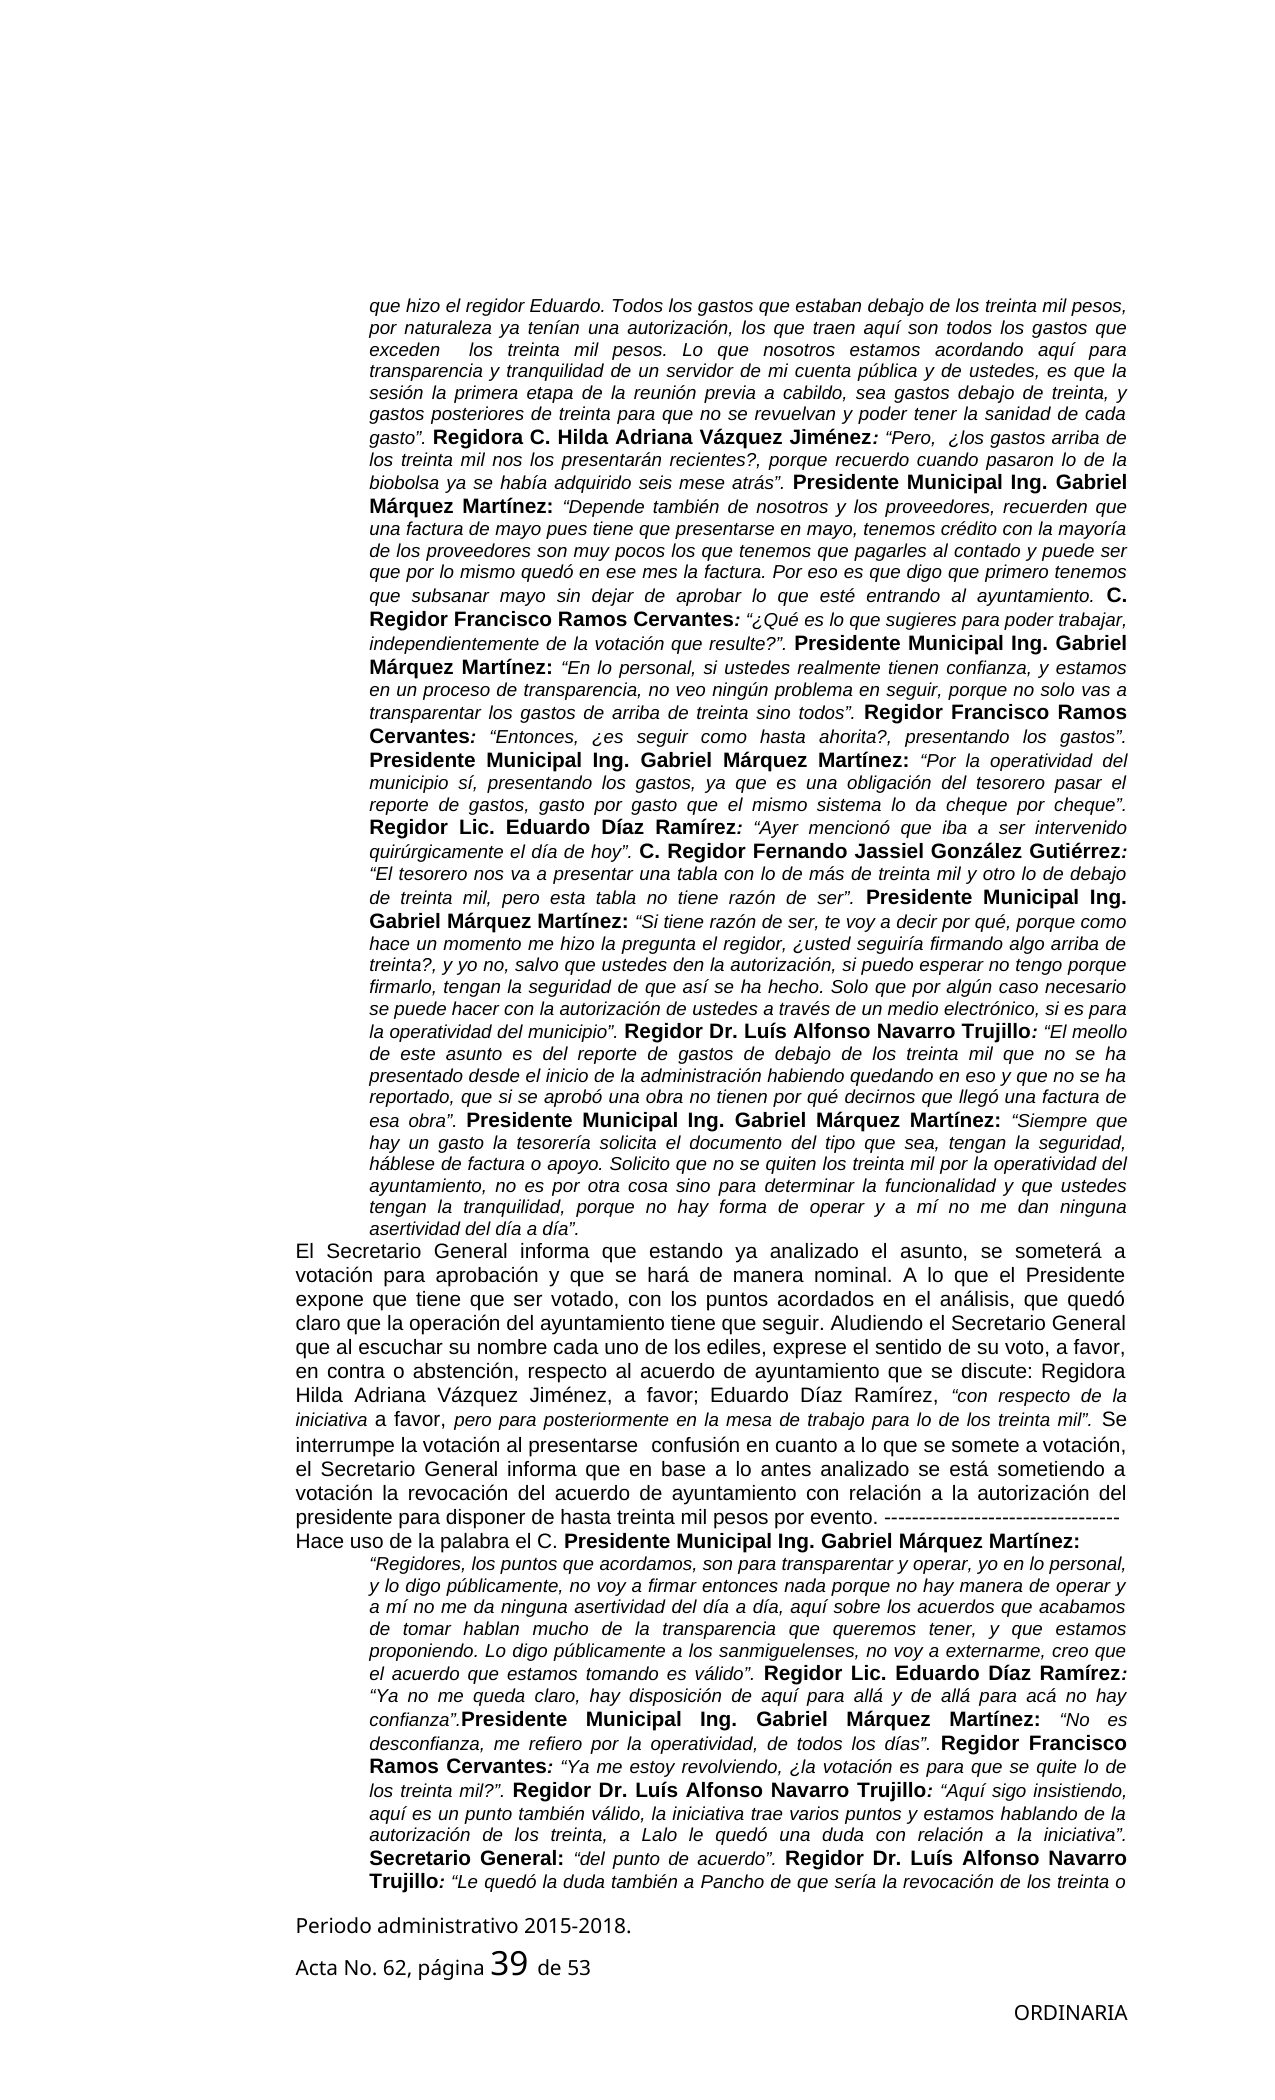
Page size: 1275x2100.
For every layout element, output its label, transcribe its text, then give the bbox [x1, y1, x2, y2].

text Hace uso de la palabra el C. Presidente Municipal Ing. Gabriel Márquez Martínez: [295, 1529, 1127, 1553]
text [369, 295, 1127, 1239]
text El Secretario General informa que estando ya analizado el asunto, se someterá a votación para aprobación y que se hará de manera nominal. A lo que el Presidente expone que tiene que ser votado, con los puntos acordados en el análisis, que quedó claro que la operación del ayuntamiento tiene que seguir. Aludiendo el Secretario General que al escuchar su nombre cada uno de los ediles, exprese el sentido de su voto, a favor, en contra o abstención, respecto al acuerdo de ayuntamiento que se discute: Regidora Hilda Adriana Vázquez Jiménez, a favor; Eduardo Díaz Ramírez, “con respecto de la iniciativa a favor, pero para posteriormente en la mesa de trabajo para lo de los treinta mil”. Se interrumpe la votación al presentarse confusión en cuanto a lo que se somete a votación, el Secretario General informa que en base a lo antes analizado se está sometiendo a votación la revocación del acuerdo de ayuntamiento con relación a la autorización del presidente para disponer de hasta treinta mil pesos por evento. ---------------------------------- [295, 1239, 1127, 1529]
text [369, 1553, 1127, 1893]
